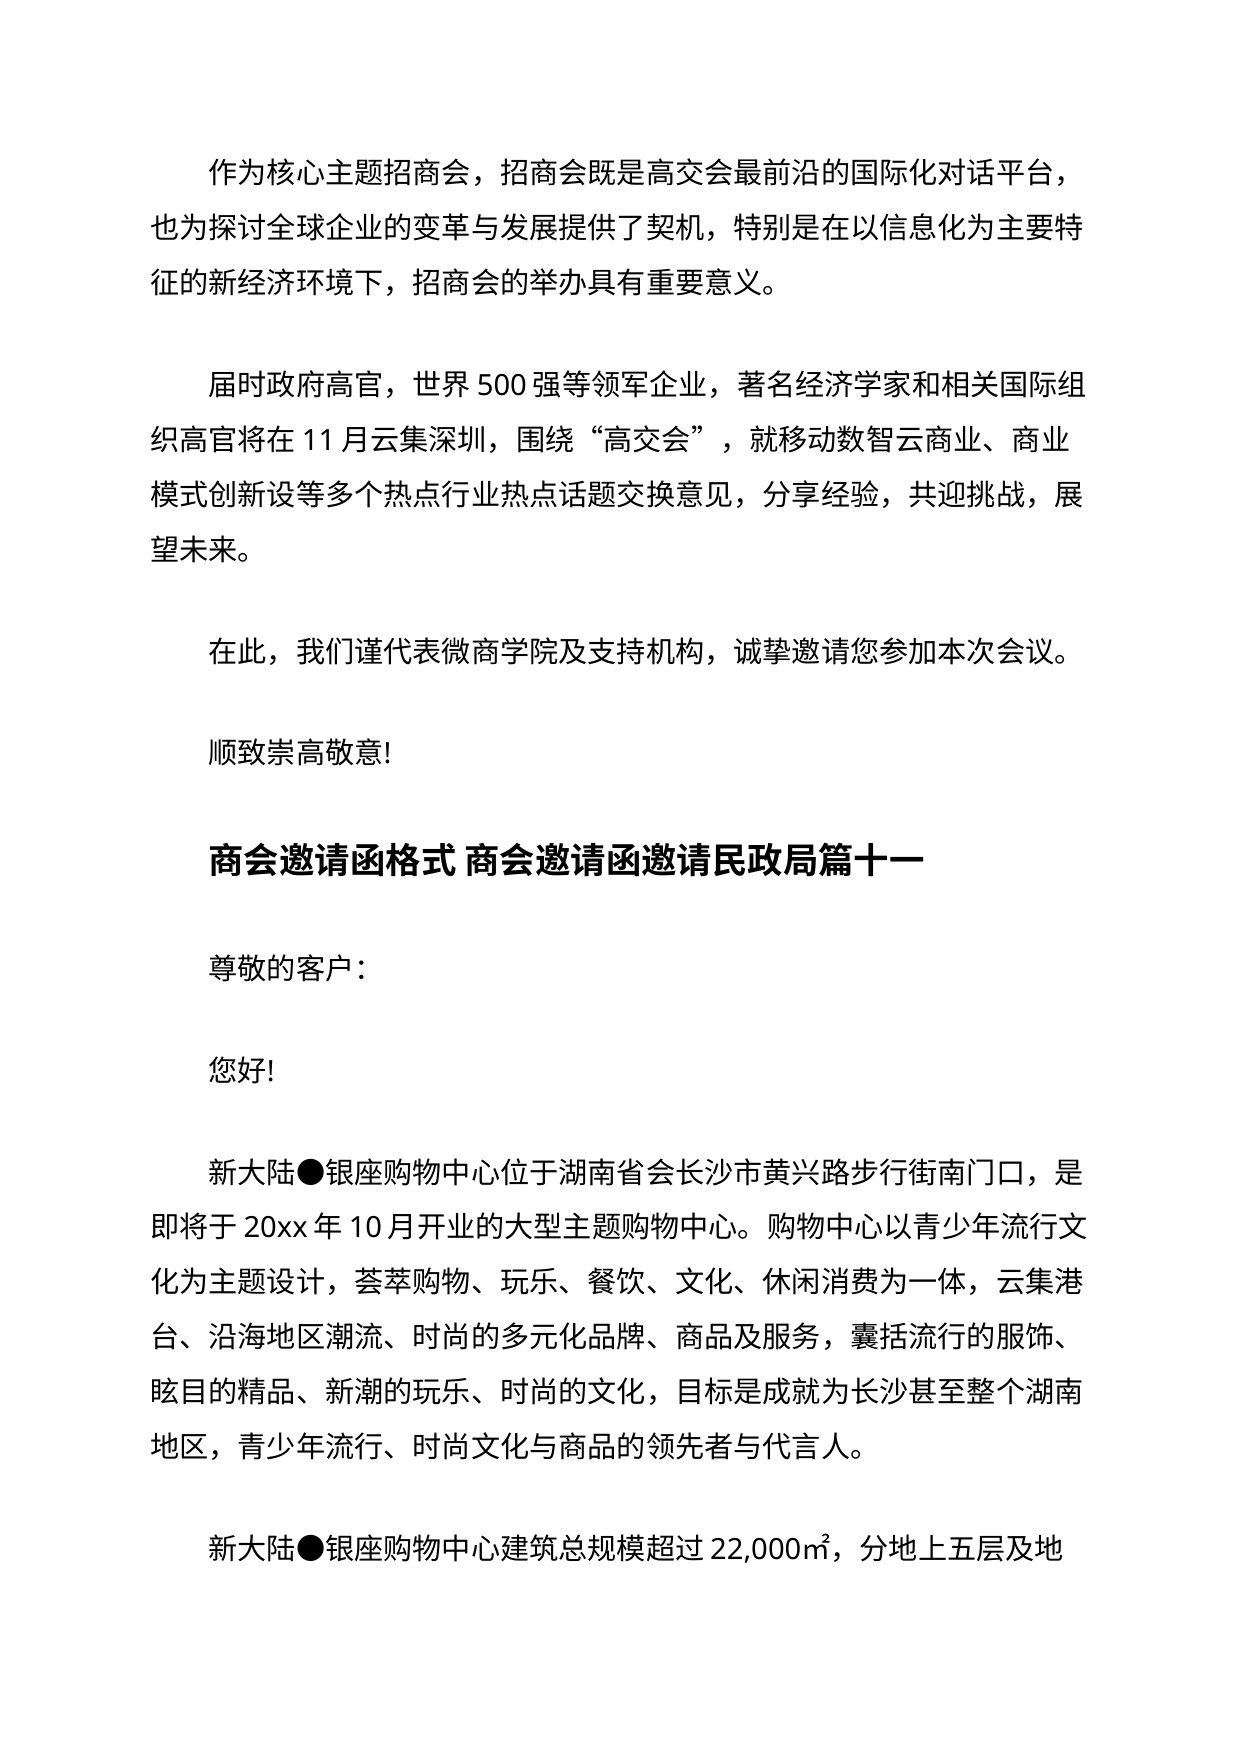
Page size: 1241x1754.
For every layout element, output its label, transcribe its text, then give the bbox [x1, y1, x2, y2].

text 尊敬的客户： [150, 945, 1090, 988]
text 在此，我们谨代表微商学院及支持机构，诚挚邀请您参加本次会议。 [150, 628, 1090, 671]
text 商会邀请函格式 商会邀请函邀请民政局篇十一 [150, 832, 1090, 883]
text 届时政府高官，世界500强等领军企业，著名经济学家和相关国际组织高官将在11月云集深圳，围绕“高交会”，就移动数智云商业、商业模式创新设等多个热点行业热点话题交换意见，分享经验，共迎挑战，展望未来。 [150, 362, 1090, 569]
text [150, 1526, 1090, 1568]
text 新大陆●银座购物中心位于湖南省会长沙市黄兴路步行街南门口，是即将于20xx年10月开业的大型主题购物中心。购物中心以青少年流行文化为主题设计，荟萃购物、玩乐、餐饮、文化、休闲消费为一体，云集港台、沿海地区潮流、时尚的多元化品牌、商品及服务，囊括流行的服饰、眩目的精品、新潮的玩乐、时尚的文化，目标是成就为长沙甚至整个湖南地区，青少年流行、时尚文化与商品的领先者与代言人。 [150, 1149, 1090, 1466]
text 您好! [150, 1047, 1090, 1089]
text 顺致崇高敬意! [150, 730, 1090, 772]
text 作为核心主题招商会，招商会既是高交会最前沿的国际化对话平台，也为探讨全球企业的变革与发展提供了契机，特别是在以信息化为主要特征的新经济环境下，招商会的举办具有重要意义。 [150, 150, 1090, 302]
